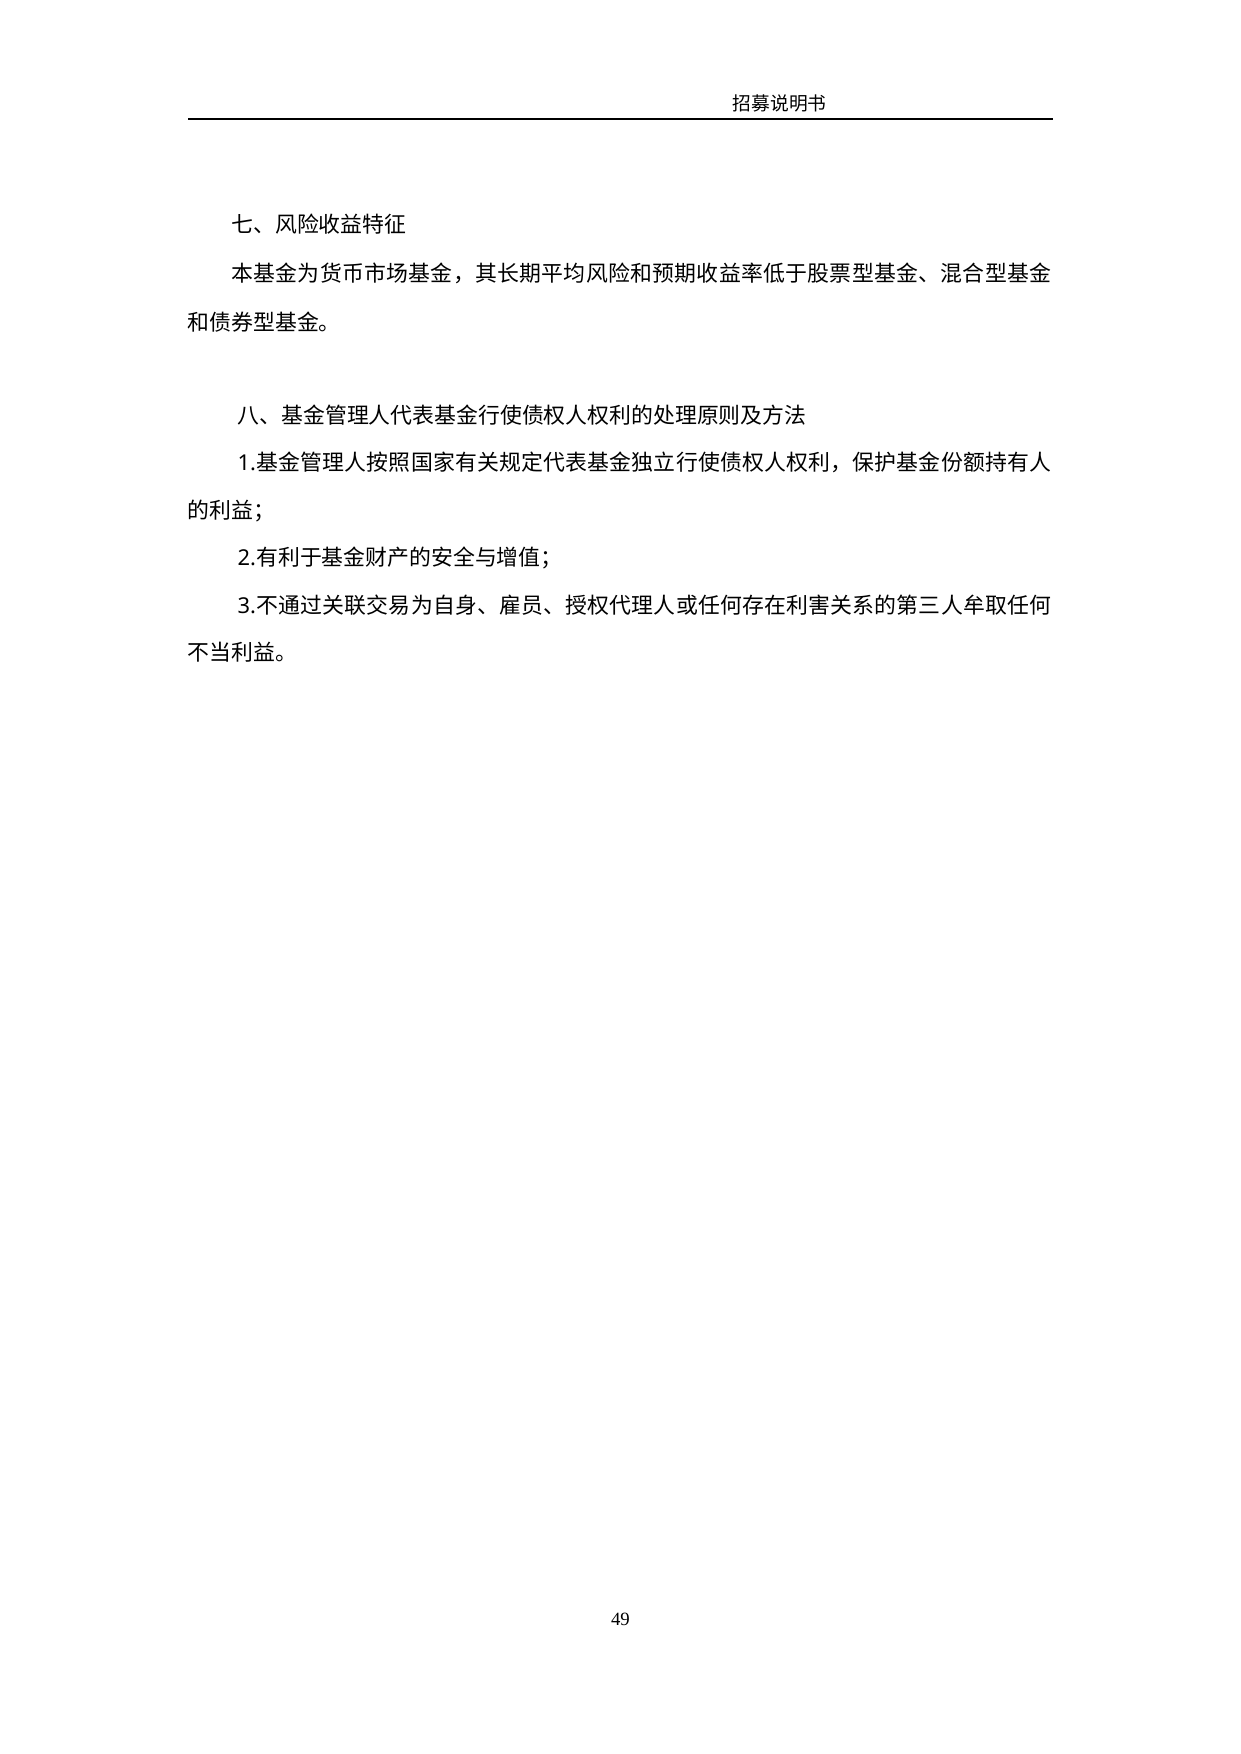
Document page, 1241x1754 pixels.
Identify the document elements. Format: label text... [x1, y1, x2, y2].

text 七、风险收益特征 [187, 207, 1053, 239]
text 3.不通过关联交易为自身、雇员、授权代理人或任何存在利害关系的第三人牟取任何不当利益。 [187, 588, 1053, 667]
text 八、基金管理人代表基金行使债权人权利的处理原则及方法 [187, 398, 1053, 429]
text 本基金为货币市场基金，其长期平均风险和预期收益率低于股票型基金、混合型基金和债券型基金。 [187, 255, 1053, 337]
text 2.有利于基金财产的安全与增值； [187, 540, 1053, 572]
text 1.基金管理人按照国家有关规定代表基金独立行使债权人权利，保护基金份额持有人的利益； [187, 445, 1053, 524]
